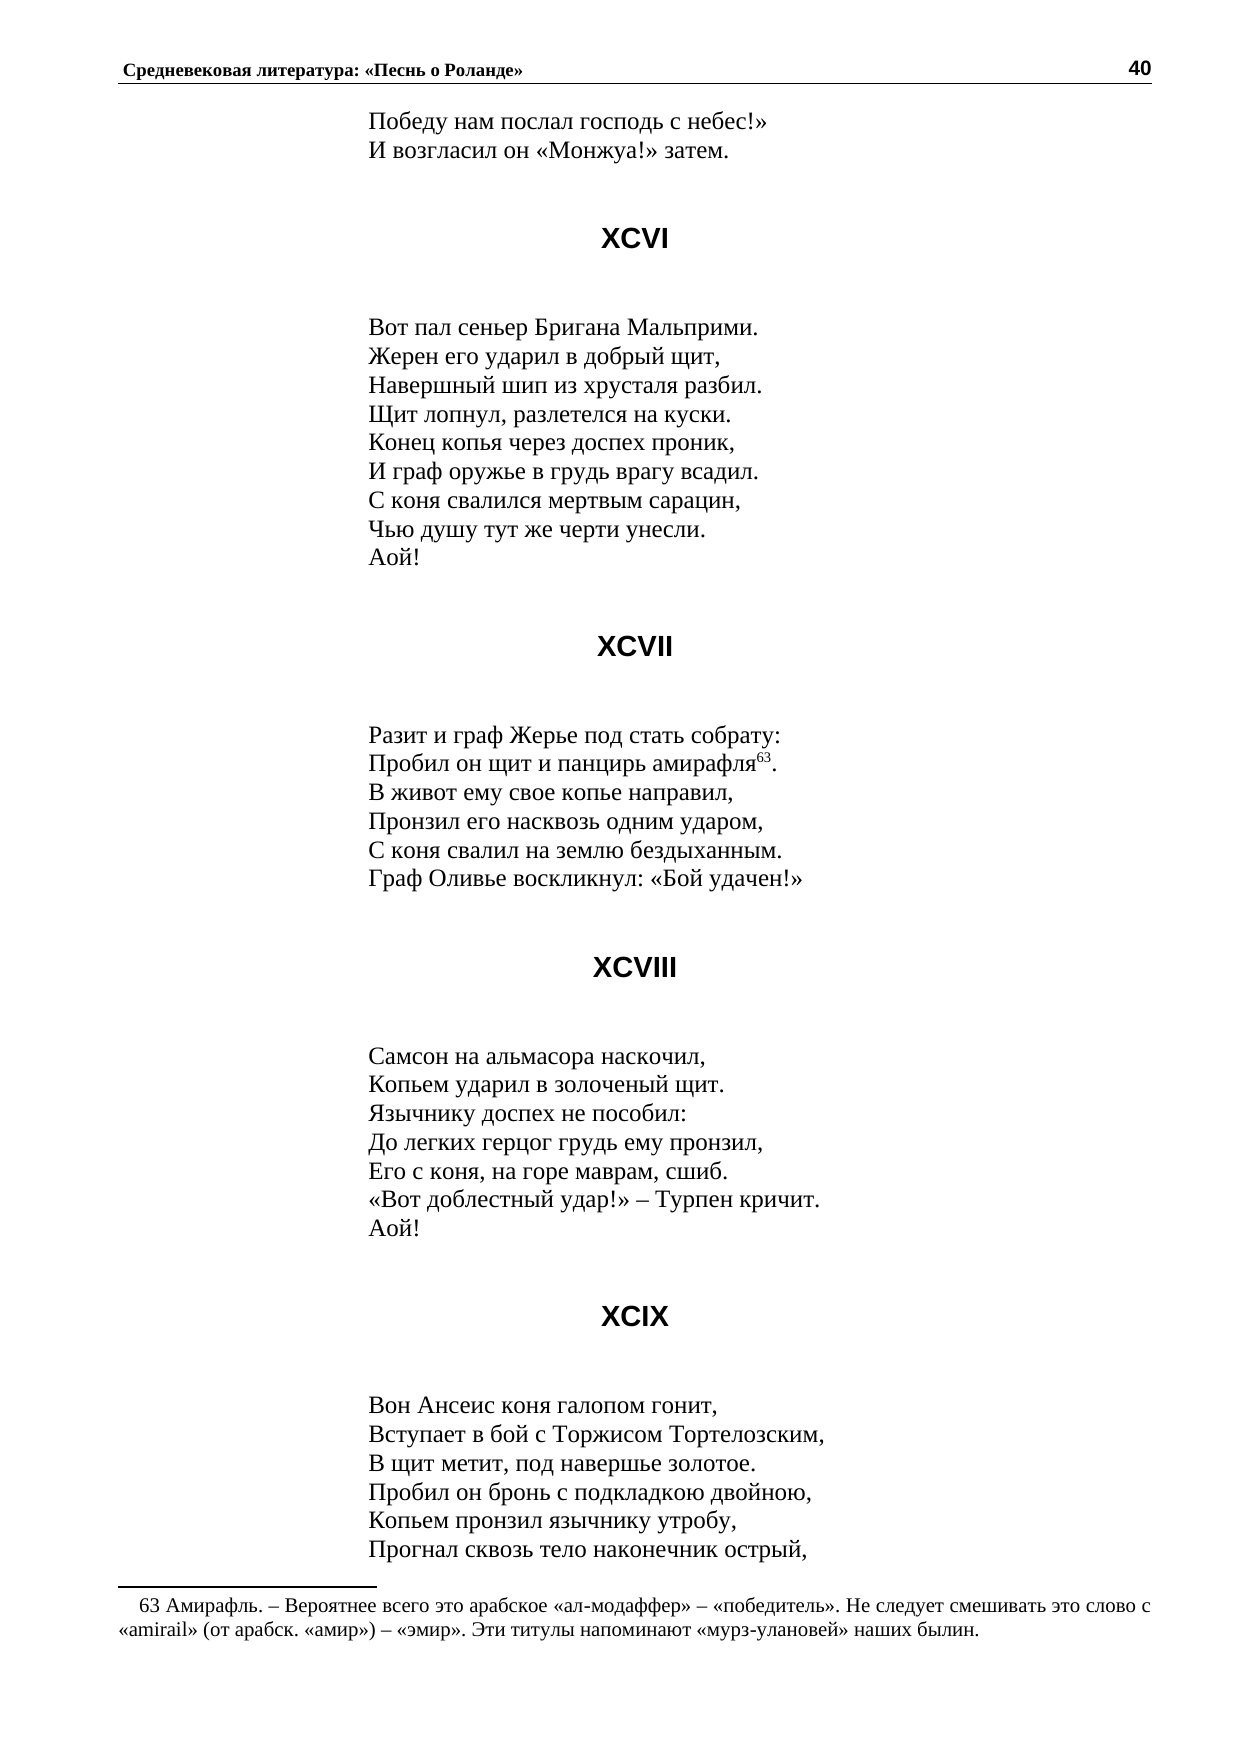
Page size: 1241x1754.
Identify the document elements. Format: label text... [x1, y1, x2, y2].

text Навершный шип из хрусталя разбил. [326, 370, 1089, 399]
text Аой! [326, 1213, 1089, 1242]
text Прогнал сквозь тело наконечник острый, [326, 1534, 1089, 1563]
subtitle XCVII [118, 629, 1152, 662]
text Вступает в бой с Торжисом Тортелозским, [326, 1419, 1089, 1448]
text В живот ему свое копье направил, [326, 777, 1089, 806]
text В щит метит, под навершье золотое. [326, 1448, 1089, 1477]
text Вон Ансеис коня галопом гонит, [326, 1391, 1089, 1419]
text Конец копья через доспех проник, [326, 427, 1089, 456]
subtitle XCIX [118, 1299, 1152, 1333]
text И граф оружье в грудь врагу всадил. [326, 456, 1089, 485]
text С коня свалился мертвым сарацин, [326, 485, 1089, 514]
text Вот пал сеньер Бригана Мальприми. [326, 312, 1089, 341]
text Чью душу тут же черти унесли. [326, 514, 1089, 542]
text Пробил он бронь с подкладкою двойною, [326, 1477, 1089, 1506]
text Разит и граф Жерье под стать собрату: [326, 720, 1089, 748]
text Копьем пронзил язычнику утробу, [326, 1506, 1089, 1534]
text Аой! [326, 542, 1089, 571]
text Пробил он щит и панцирь амирафля. [326, 748, 1089, 777]
text Язычнику доспех не пособил: [326, 1098, 1089, 1127]
text Копьем ударил в золоченый щит. [326, 1069, 1089, 1098]
subtitle XCVI [118, 221, 1152, 255]
text Самсон на альмасора наскочил, [326, 1041, 1089, 1069]
text Победу нам послал господь с небес!» [326, 106, 1089, 135]
text И возгласил он «Монжуа!» затем. [326, 135, 1089, 164]
subtitle XCVIII [118, 950, 1152, 983]
text С коня свалил на землю бездыханным. [326, 835, 1089, 863]
text «Вот доблестный удар!» – Турпен кричит. [326, 1184, 1089, 1213]
text До легких герцог грудь ему пронзил, [326, 1127, 1089, 1156]
text Граф Оливье воскликнул: «Бой удачен!» [326, 863, 1089, 892]
text Жерен его ударил в добрый щит, [326, 341, 1089, 370]
text Щит лопнул, разлетелся на куски. [326, 399, 1089, 427]
text Пронзил его насквозь одним ударом, [326, 806, 1089, 835]
text Его с коня, на горе маврам, сшиб. [326, 1156, 1089, 1184]
